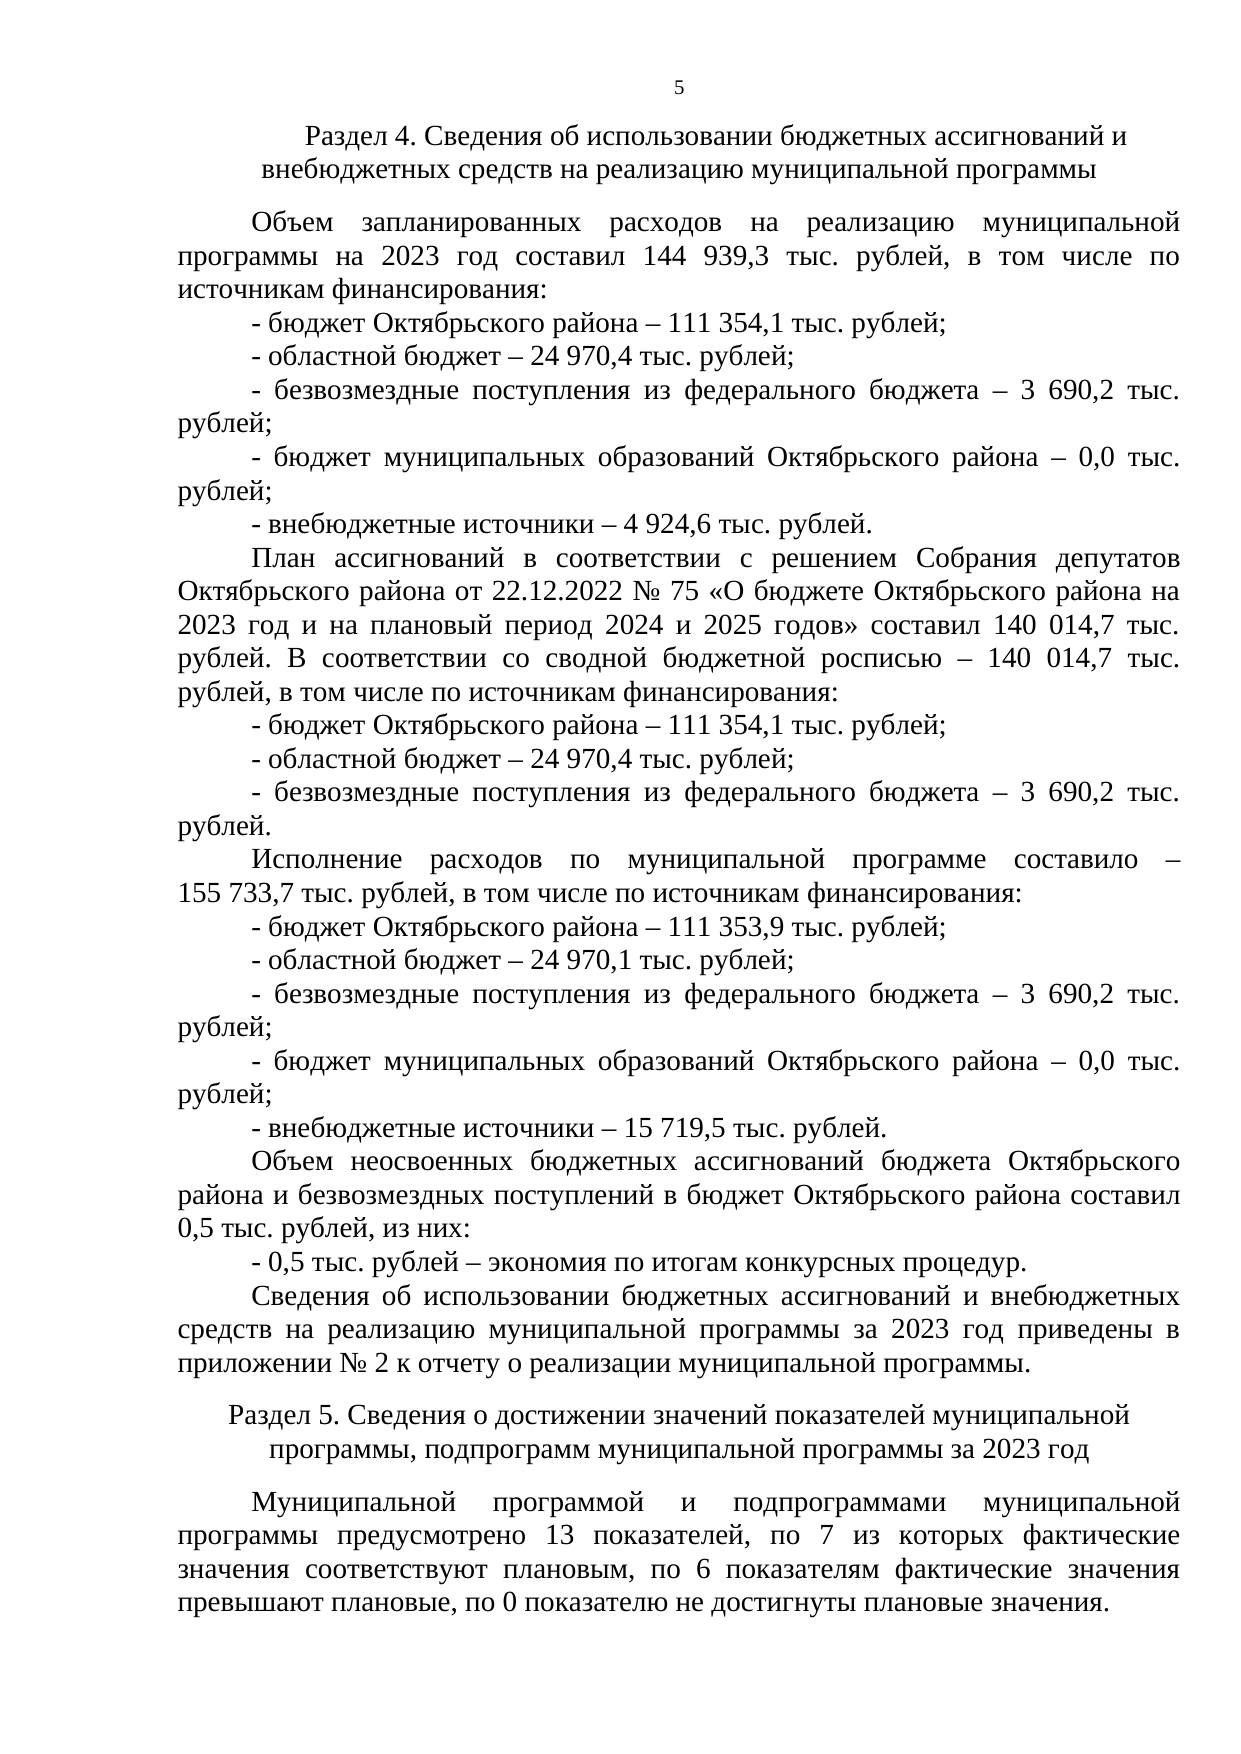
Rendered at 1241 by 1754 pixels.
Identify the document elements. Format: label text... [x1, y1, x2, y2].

text - областной бюджет – 24 970,4 тыс. рублей; [177, 741, 1181, 774]
text Объем запланированных расходов на реализацию муниципальной программы на 2023 год составил 144 939,3 тыс. рублей, в том числе по источникам финансирования: [177, 204, 1181, 305]
text - бюджет Октябрьского района – 111 353,9 тыс. рублей; [177, 909, 1181, 942]
text - внебюджетные источники – 15 719,5 тыс. рублей. [177, 1110, 1181, 1143]
text Раздел 5. Сведения о достижении значений показателей муниципальной программы, подпрограмм муниципальной программы за 2023 год [177, 1397, 1181, 1464]
text Исполнение расходов по муниципальной программе составило – 155 733,7 тыс. рублей, в том числе по источникам финансирования: [177, 842, 1181, 909]
text - областной бюджет – 24 970,4 тыс. рублей; [177, 338, 1181, 372]
text - 0,5 тыс. рублей – экономия по итогам конкурсных процедур. [177, 1244, 1181, 1278]
text - безвозмездные поступления из федерального бюджета – 3 690,2 тыс. рублей. [177, 774, 1181, 842]
text - бюджет муниципальных образований Октябрьского района – 0,0 тыс. рублей; [177, 1043, 1181, 1110]
text - бюджет муниципальных образований Октябрьского района – 0,0 тыс. рублей; [177, 439, 1181, 506]
text Объем неосвоенных бюджетных ассигнований бюджета Октябрьского района и безвозмездных поступлений в бюджет Октябрьского района составил 0,5 тыс. рублей, из них: [177, 1143, 1181, 1244]
text - бюджет Октябрьского района – 111 354,1 тыс. рублей; [177, 305, 1181, 338]
text Раздел 4. Сведения об использовании бюджетных ассигнований и внебюджетных средств на реализацию муниципальной программы [177, 118, 1181, 185]
text Муниципальной программой и подпрограммами муниципальной программы предусмотрено 13 показателей, по 7 из которых фактические значения соответствуют плановым, по 6 показателям фактические значения превышают плановые, по 0 показателю не достигнуты плановые значения. [177, 1484, 1181, 1618]
text - безвозмездные поступления из федерального бюджета – 3 690,2 тыс. рублей; [177, 976, 1181, 1043]
text - областной бюджет – 24 970,1 тыс. рублей; [177, 942, 1181, 976]
text - бюджет Октябрьского района – 111 354,1 тыс. рублей; [177, 707, 1181, 741]
text - безвозмездные поступления из федерального бюджета – 3 690,2 тыс. рублей; [177, 372, 1181, 439]
text - внебюджетные источники – 4 924,6 тыс. рублей. [177, 506, 1181, 540]
text Сведения об использовании бюджетных ассигнований и внебюджетных средств на реализацию муниципальной программы за 2023 год приведены в приложении № 2 к отчету о реализации муниципальной программы. [177, 1278, 1181, 1378]
text План ассигнований в соответствии с решением Собрания депутатов Октябрьского района от 22.12.2022 № 75 «О бюджете Октябрьского района на 2023 год и на плановый период 2024 и 2025 годов» составил 140 014,7 тыс. рублей. В соответствии со сводной бюджетной росписью – 140 014,7 тыс. рублей, в том числе по источникам финансирования: [177, 540, 1181, 707]
